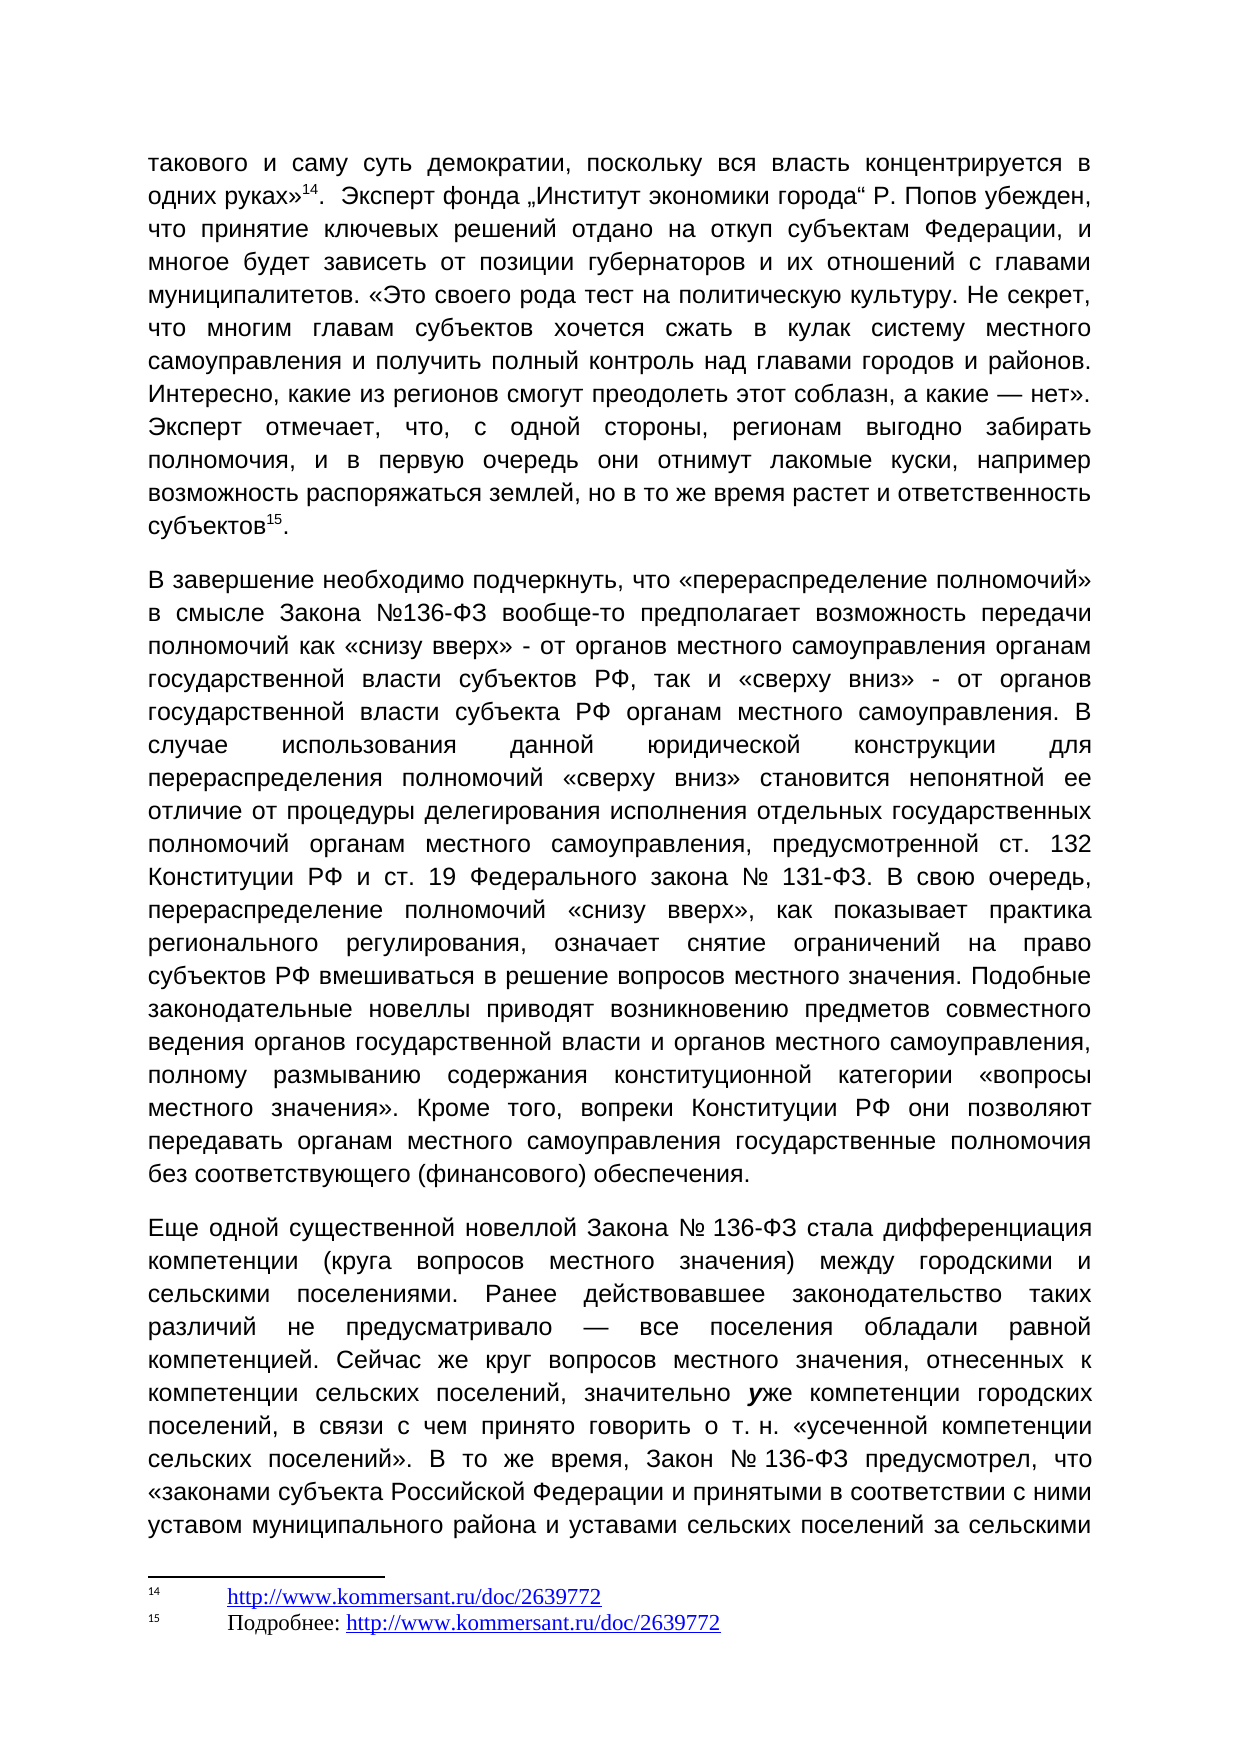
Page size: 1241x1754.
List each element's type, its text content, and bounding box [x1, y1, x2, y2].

text В завершение необходимо подчеркнуть, что «перераспределение полномочий» в смысле Закона №136-ФЗ вообще-то предполагает возможность передачи полномочий как «снизу вверх» - от органов местного самоуправления органам государственной власти субъектов РФ, так и «сверху вниз» - от органов государственной власти субъекта РФ органам местного самоуправления. В случае использования данной юридической конструкции для перераспределения полномочий «сверху вниз» становится непонятной ее отличие от процедуры делегирования исполнения отдельных государственных полномочий органам местного самоуправления, предусмотренной ст. 132 Конституции РФ и ст. 19 Федерального закона № 131-ФЗ. В свою очередь, перераспределение полномочий «снизу вверх», как показывает практика регионального регулирования, означает снятие ограничений на право субъектов РФ вмешиваться в решение вопросов местного значения. Подобные законодательные новеллы приводят возникновению предметов совместного ведения органов государственной власти и органов местного самоуправления, полному размыванию содержания конституционной категории «вопросы местного значения». Кроме того, вопреки Конституции РФ они позволяют передавать органам местного самоуправления государственные полномочия без соответствующего (финансового) обеспечения. [148, 565, 1093, 1188]
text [148, 148, 1093, 539]
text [148, 1213, 1093, 1539]
